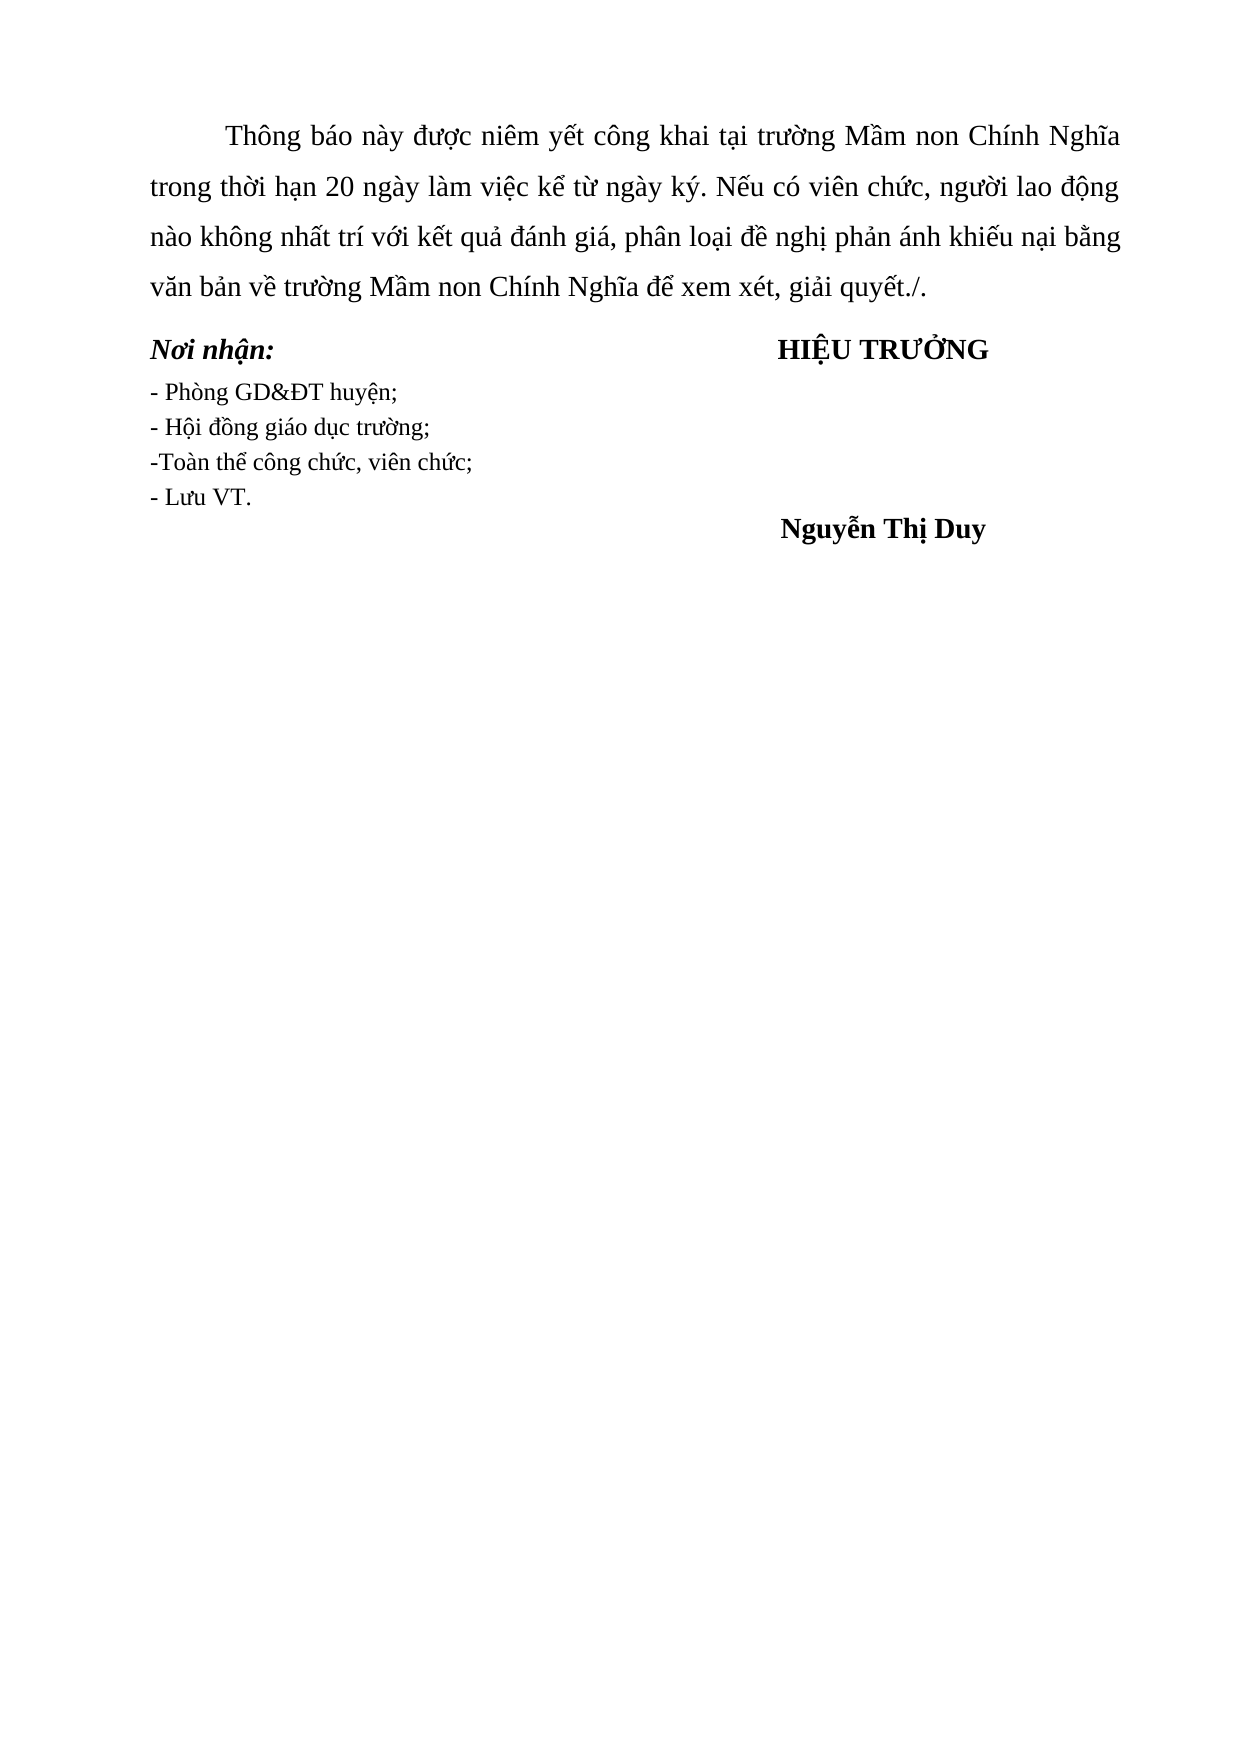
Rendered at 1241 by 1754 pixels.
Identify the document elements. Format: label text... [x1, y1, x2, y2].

table_header Nơi nhận: - Phòng GD&ĐT huyện; - Hội đồng giáo dục trường; -Toàn thể công chức, viên chức; - Lưu VT. [139, 326, 634, 557]
table_header HIỆU TRƯỞNG Nguyễn Thị Duy [634, 326, 1133, 557]
text Thông báo này được niêm yết công khai tại trường Mầm non Chính Nghĩa trong thời hạn 20 ngày làm việc kể từ ngày ký. Nếu có viên chức, người lao động nào không nhất trí với kết quả đánh giá, phân loại đề nghị phản ánh khiếu nại bằng văn bản về trường Mầm non Chính Nghĩa để xem xét, giải quyết./. [150, 118, 1122, 303]
